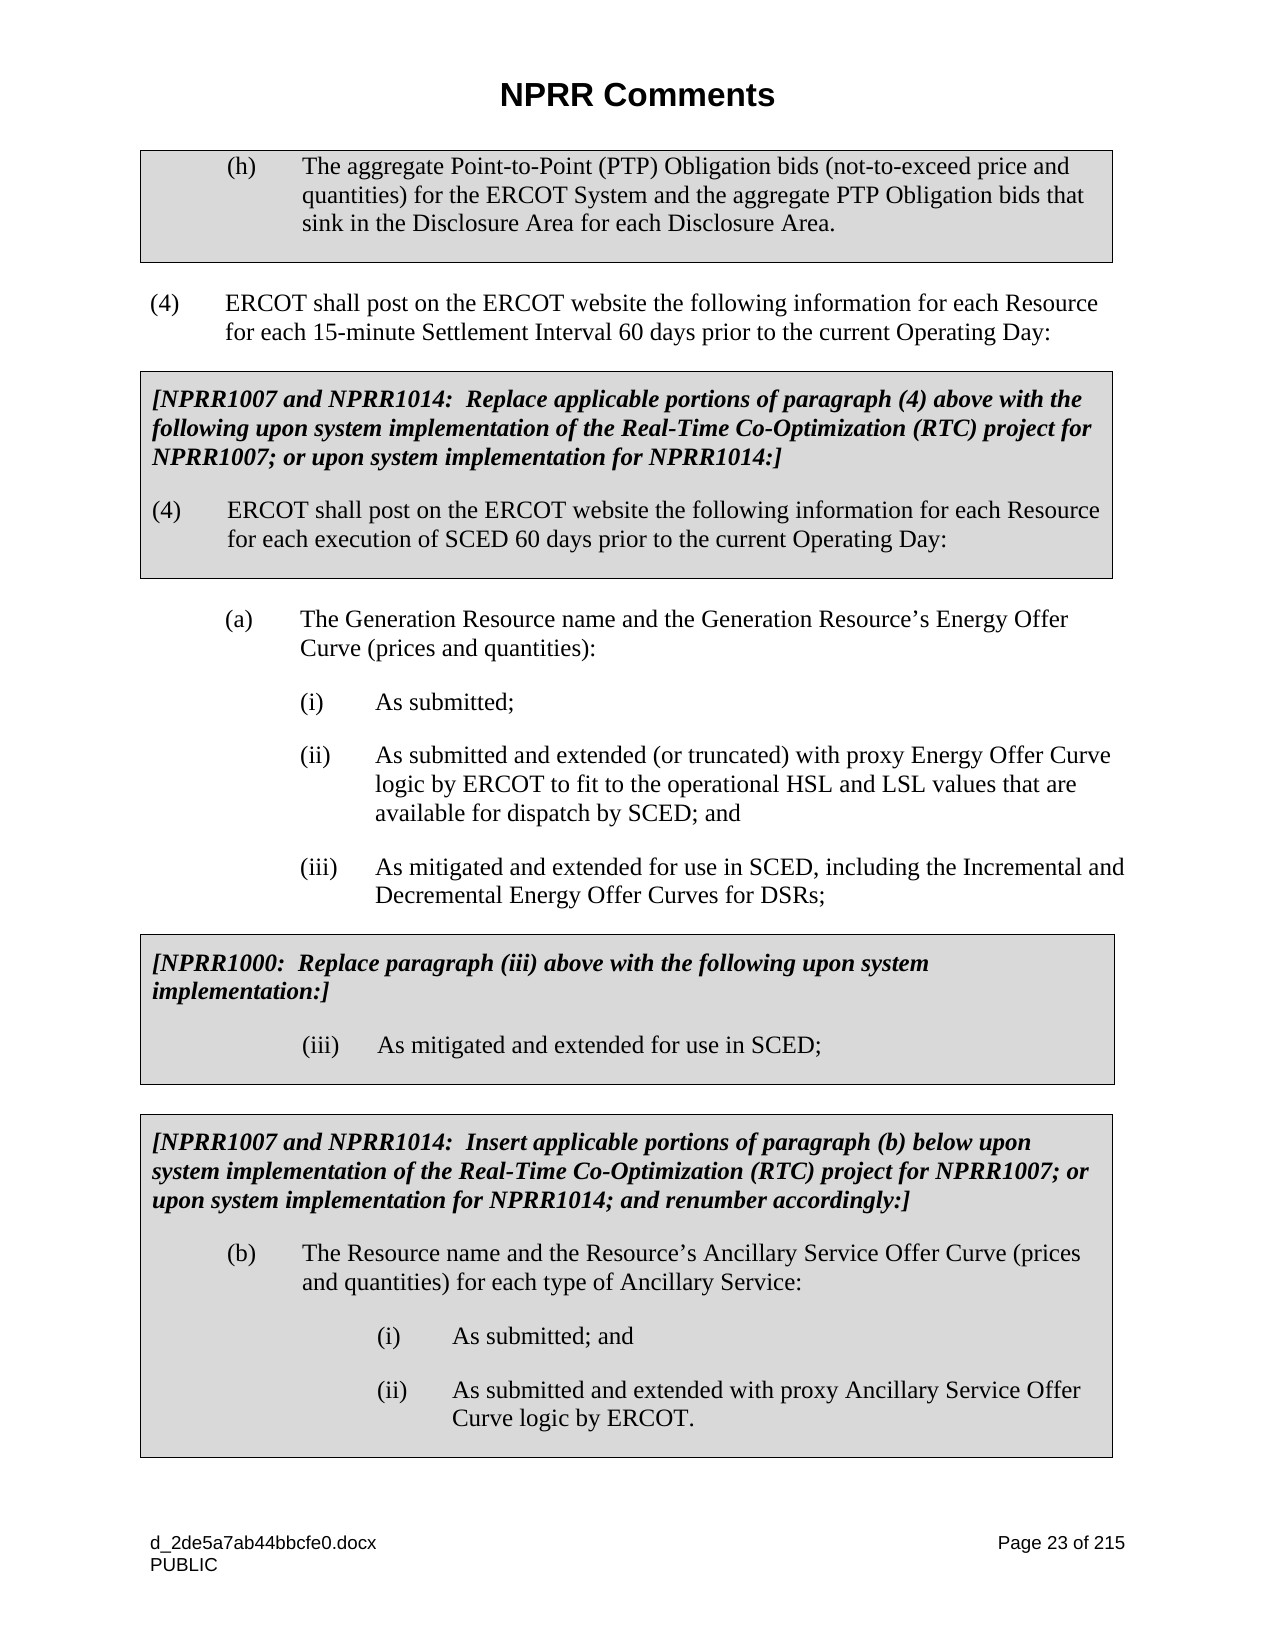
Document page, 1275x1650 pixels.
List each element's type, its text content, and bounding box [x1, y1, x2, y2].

table_header [NPRR1007 and NPRR1014: Insert applicable portions of paragraph (b) below upon system implementation of the Real-Time Co-Optimization (RTC) project for NPRR1007; or upon system implementation for NPRR1014; and renumber accordingly:] (b) The Resource name and the Resource’s Ancillary Service Offer Curve (prices and quantities) for each type of Ancillary Service: (i) As submitted; and (ii) As submitted and extended with proxy Ancillary Service Offer Curve logic by ERCOT. [141, 1115, 1112, 1457]
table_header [141, 151, 1112, 262]
text (a) The Generation Resource name and the Generation Resource’s Energy Offer Curve (prices and quantities): [225, 604, 1125, 662]
text (ii) As submitted and extended (or truncated) with proxy Energy Offer Curve logic by ERCOT to fit to the operational HSL and LSL values that are available for dispatch by SCED; and [300, 740, 1125, 827]
text (i) As submitted; [300, 687, 1125, 715]
text (iii) As mitigated and extended for use in SCED, including the Incremental and Decremental Energy Offer Curves for DSRs; [300, 852, 1125, 909]
table_header [NPRR1007 and NPRR1014: Replace applicable portions of paragraph (4) above with the following upon system implementation of the Real-Time Co-Optimization (RTC) project for NPRR1007; or upon system implementation for NPRR1014:] (4) ERCOT shall post on the ERCOT website the following information for each Resource for each execution of SCED 60 days prior to the current Operating Day: [141, 372, 1112, 578]
table_header [NPRR1000: Replace paragraph (iii) above with the following upon system implementation:] (iii) As mitigated and extended for use in SCED; [141, 935, 1114, 1084]
text (4) ERCOT shall post on the ERCOT website the following information for each Resource for each 15-minute Settlement Interval 60 days prior to the current Operating Day: [150, 288, 1125, 346]
